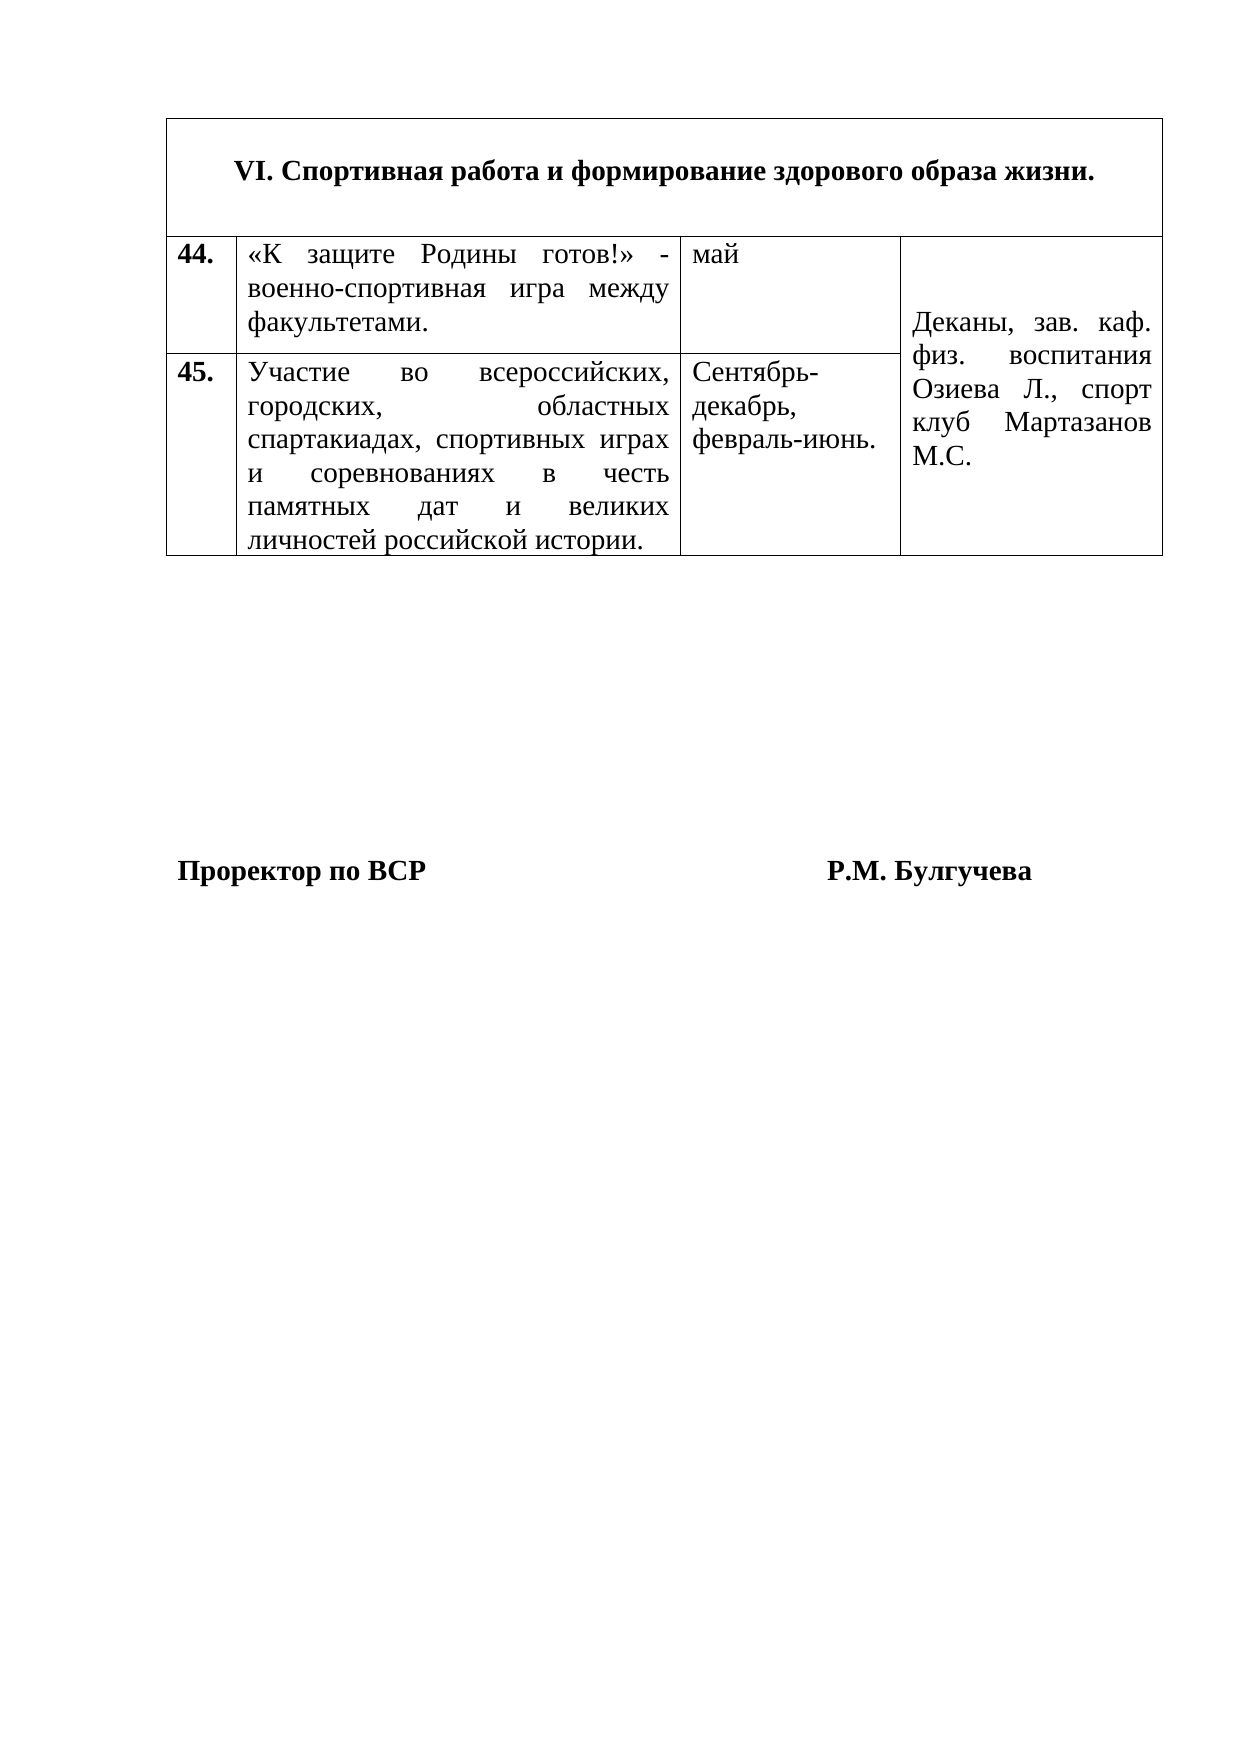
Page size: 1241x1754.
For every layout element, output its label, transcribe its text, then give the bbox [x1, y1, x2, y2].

table_cell Сентябрь-декабрь, февраль-июнь. [681, 354, 900, 555]
table_cell май [681, 237, 900, 353]
table_cell Деканы, зав. каф. физ. воспитания Озиева Л., спорт клуб Мартазанов М.С. [901, 237, 1162, 555]
table_cell 45. [167, 354, 236, 555]
table_cell 44. [167, 237, 236, 353]
table_cell «К защите Родины готов!» - военно-спортивная игра между факультетами. [237, 237, 680, 353]
table_cell VI. Спортивная работа и формирование здорового образа жизни. [167, 119, 1162, 236]
table_cell Участие во всероссийских, городских, областных спартакиадах, спортивных играх и соревнованиях в честь памятных дат и великих личностей российской истории. [237, 354, 680, 555]
text Проректор по ВСР Р.М. Булгучева [177, 853, 1152, 887]
